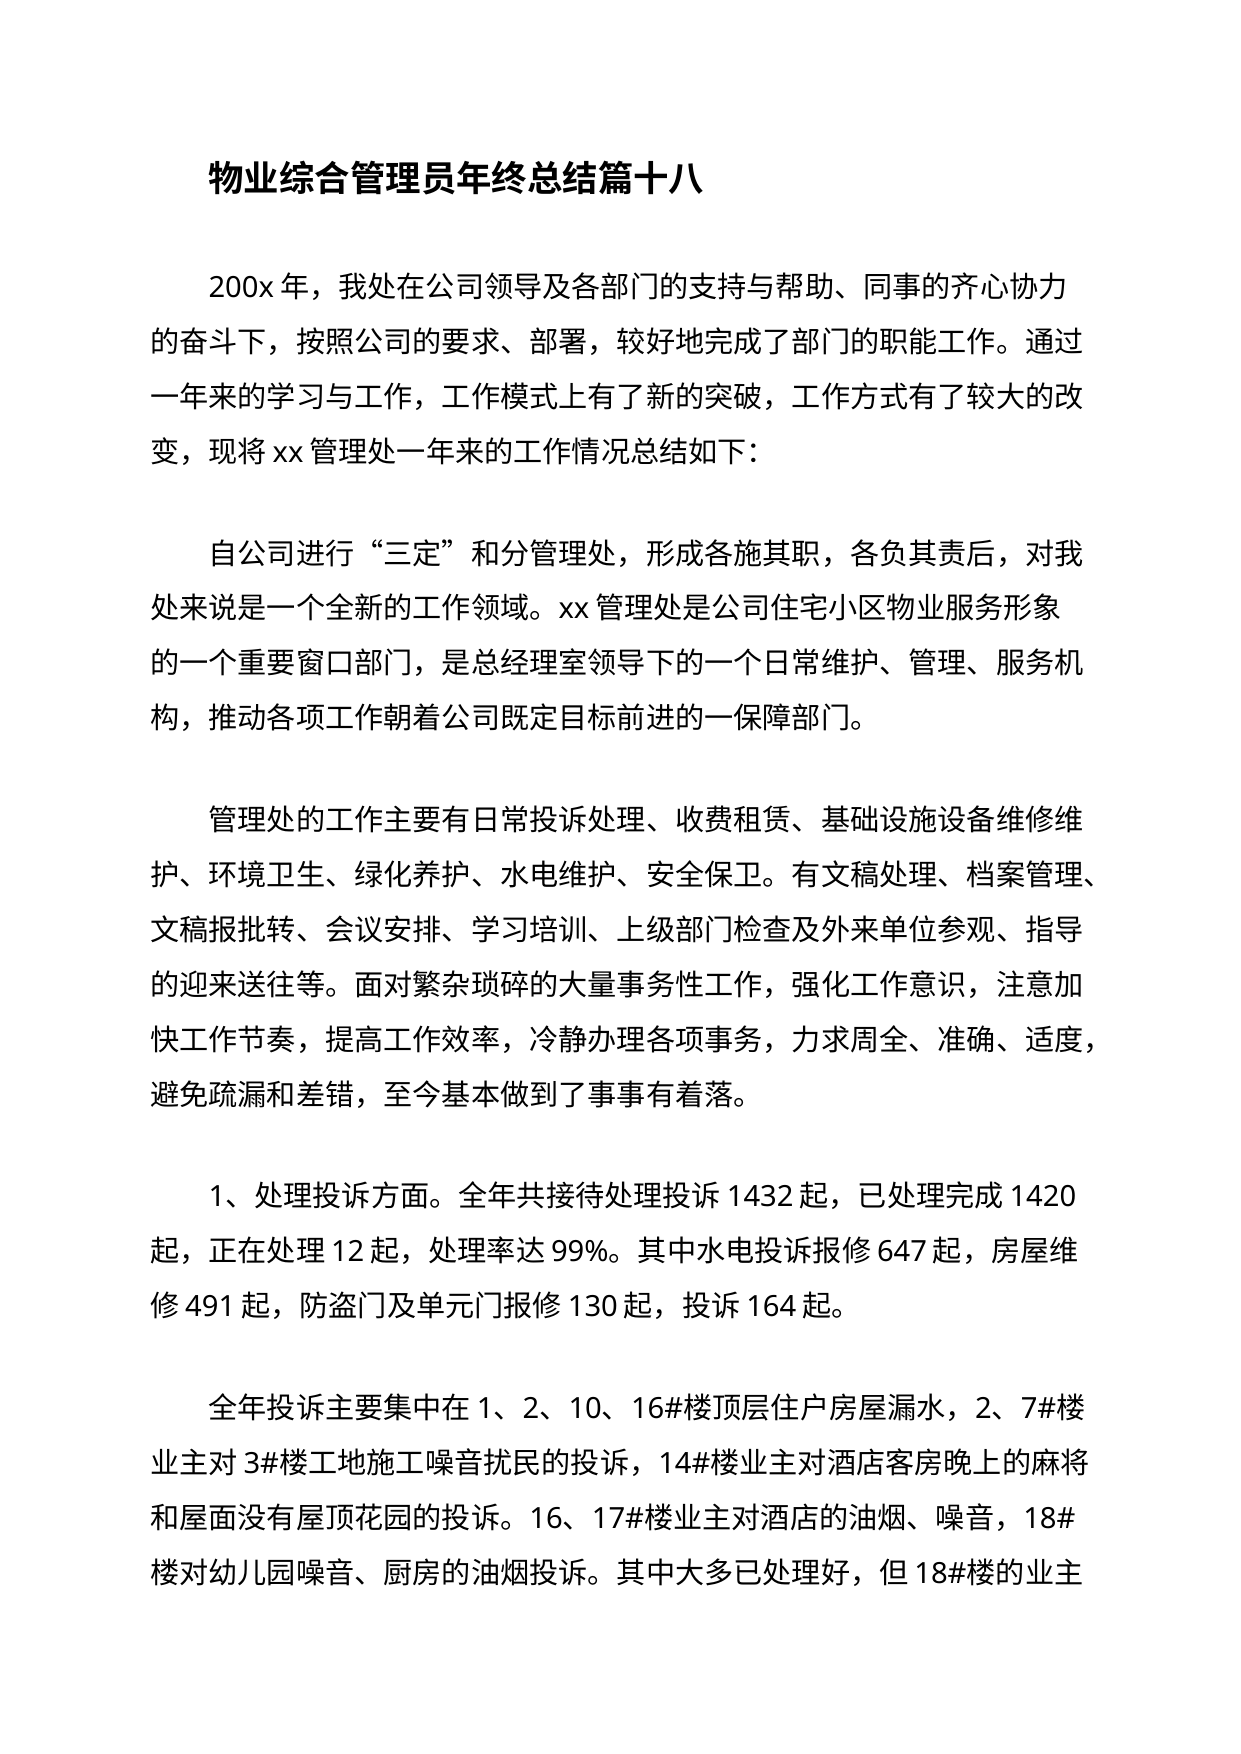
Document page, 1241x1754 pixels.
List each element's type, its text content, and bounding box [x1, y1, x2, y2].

text 物业综合管理员年终总结篇十八 [150, 150, 1090, 201]
text 1、处理投诉方面。全年共接待处理投诉1432起，已处理完成1420起，正在处理12起，处理率达99%。其中水电投诉报修647起，房屋维修491起，防盗门及单元门报修130起，投诉164起。 [150, 1173, 1090, 1325]
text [150, 1385, 1090, 1592]
text 管理处的工作主要有日常投诉处理、收费租赁、基础设施设备维修维护、环境卫生、绿化养护、水电维护、安全保卫。有文稿处理、档案管理、文稿报批转、会议安排、学习培训、上级部门检查及外来单位参观、指导的迎来送往等。面对繁杂琐碎的大量事务性工作，强化工作意识，注意加快工作节奏，提高工作效率，冷静办理各项事务，力求周全、准确、适度，避免疏漏和差错，至今基本做到了事事有着落。 [150, 797, 1090, 1113]
text 200x年，我处在公司领导及各部门的支持与帮助、同事的齐心协力的奋斗下，按照公司的要求、部署，较好地完成了部门的职能工作。通过一年来的学习与工作，工作模式上有了新的突破，工作方式有了较大的改变，现将xx管理处一年来的工作情况总结如下： [150, 263, 1090, 471]
text 自公司进行“三定”和分管理处，形成各施其职，各负其责后，对我处来说是一个全新的工作领域。xx管理处是公司住宅小区物业服务形象的一个重要窗口部门，是总经理室领导下的一个日常维护、管理、服务机构，推动各项工作朝着公司既定目标前进的一保障部门。 [150, 530, 1090, 737]
